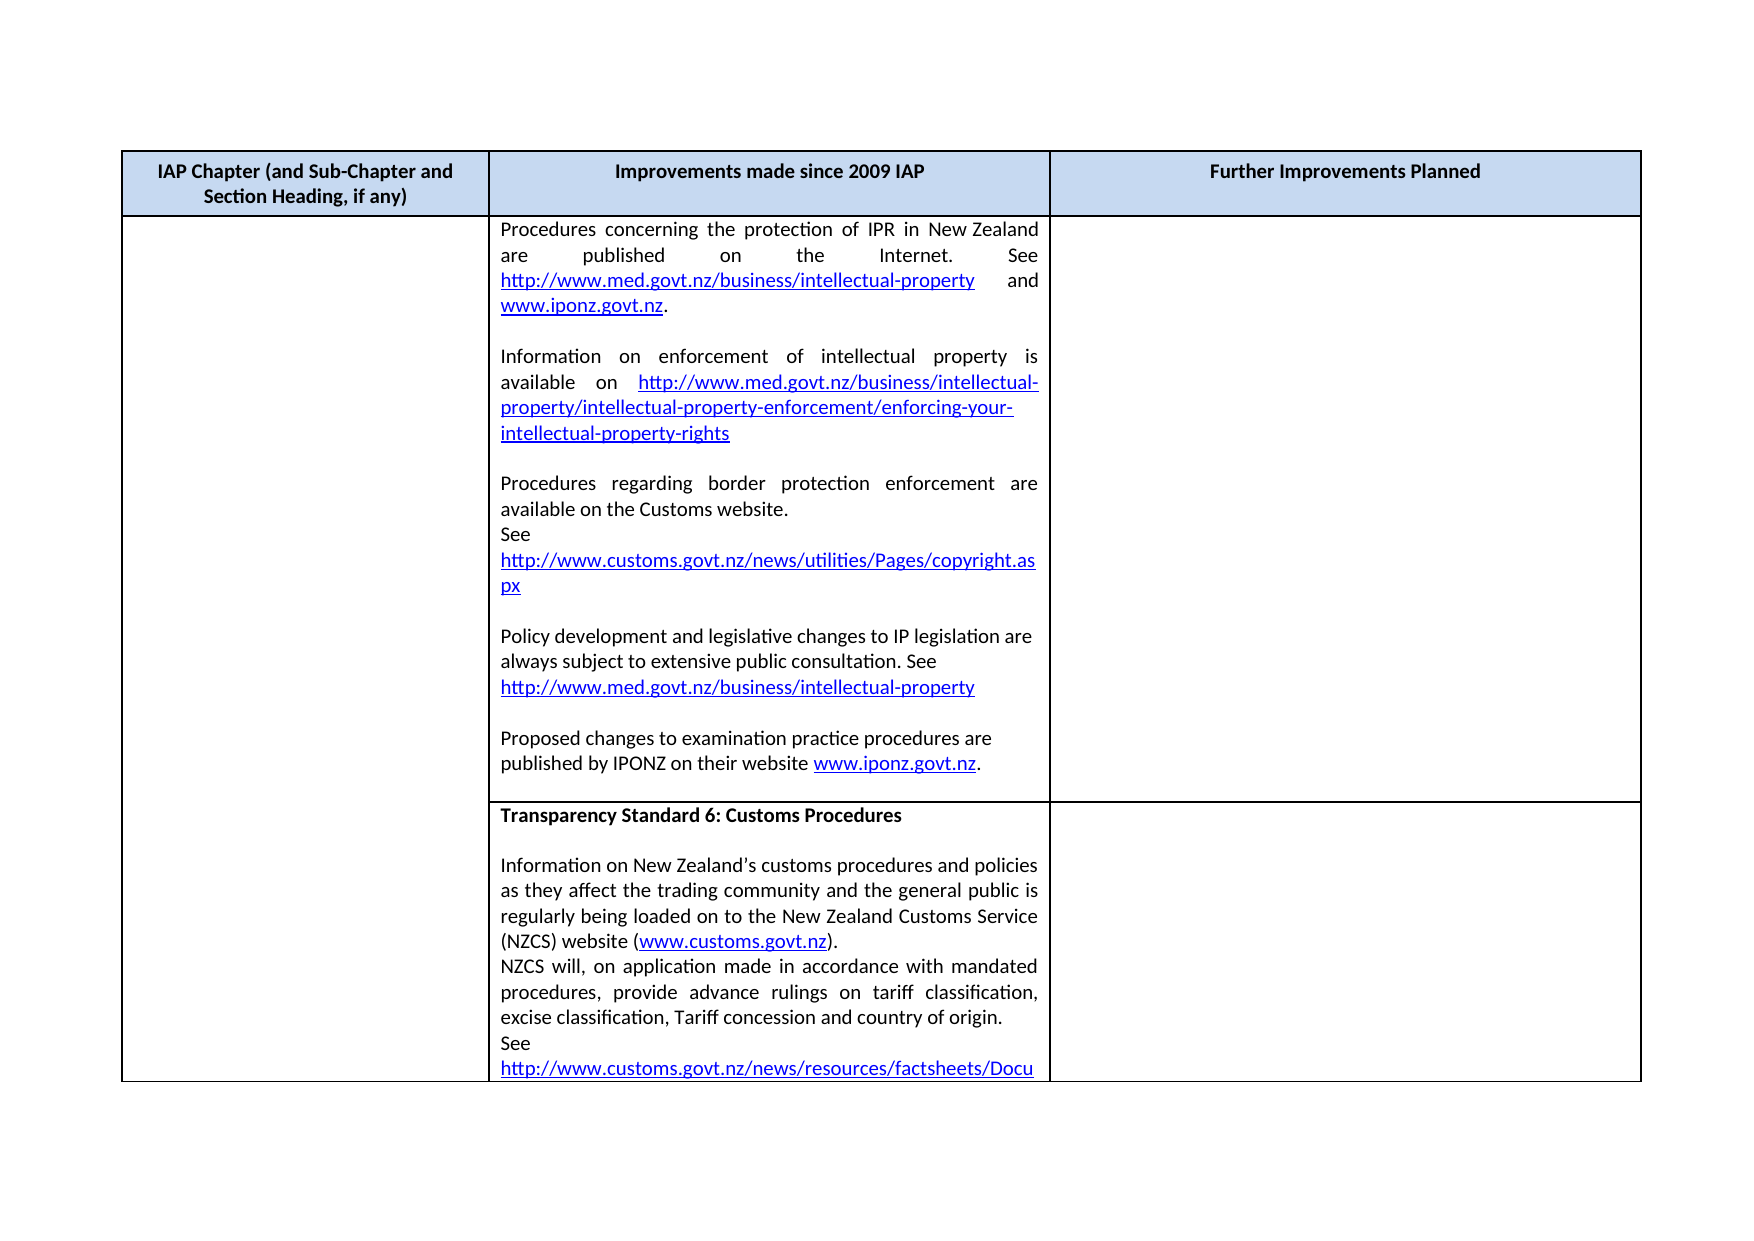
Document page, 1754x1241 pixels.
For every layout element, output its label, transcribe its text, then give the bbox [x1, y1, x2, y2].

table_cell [490, 217, 1049, 801]
table_cell [1051, 217, 1640, 801]
table_cell [1051, 803, 1640, 1081]
table_header Further Improvements Planned [1051, 152, 1640, 215]
table_header IAP Chapter (and Sub-Chapter and Section Heading, if any) [123, 152, 488, 215]
table_header Improvements made since 2009 IAP [490, 152, 1049, 215]
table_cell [490, 803, 1049, 1081]
